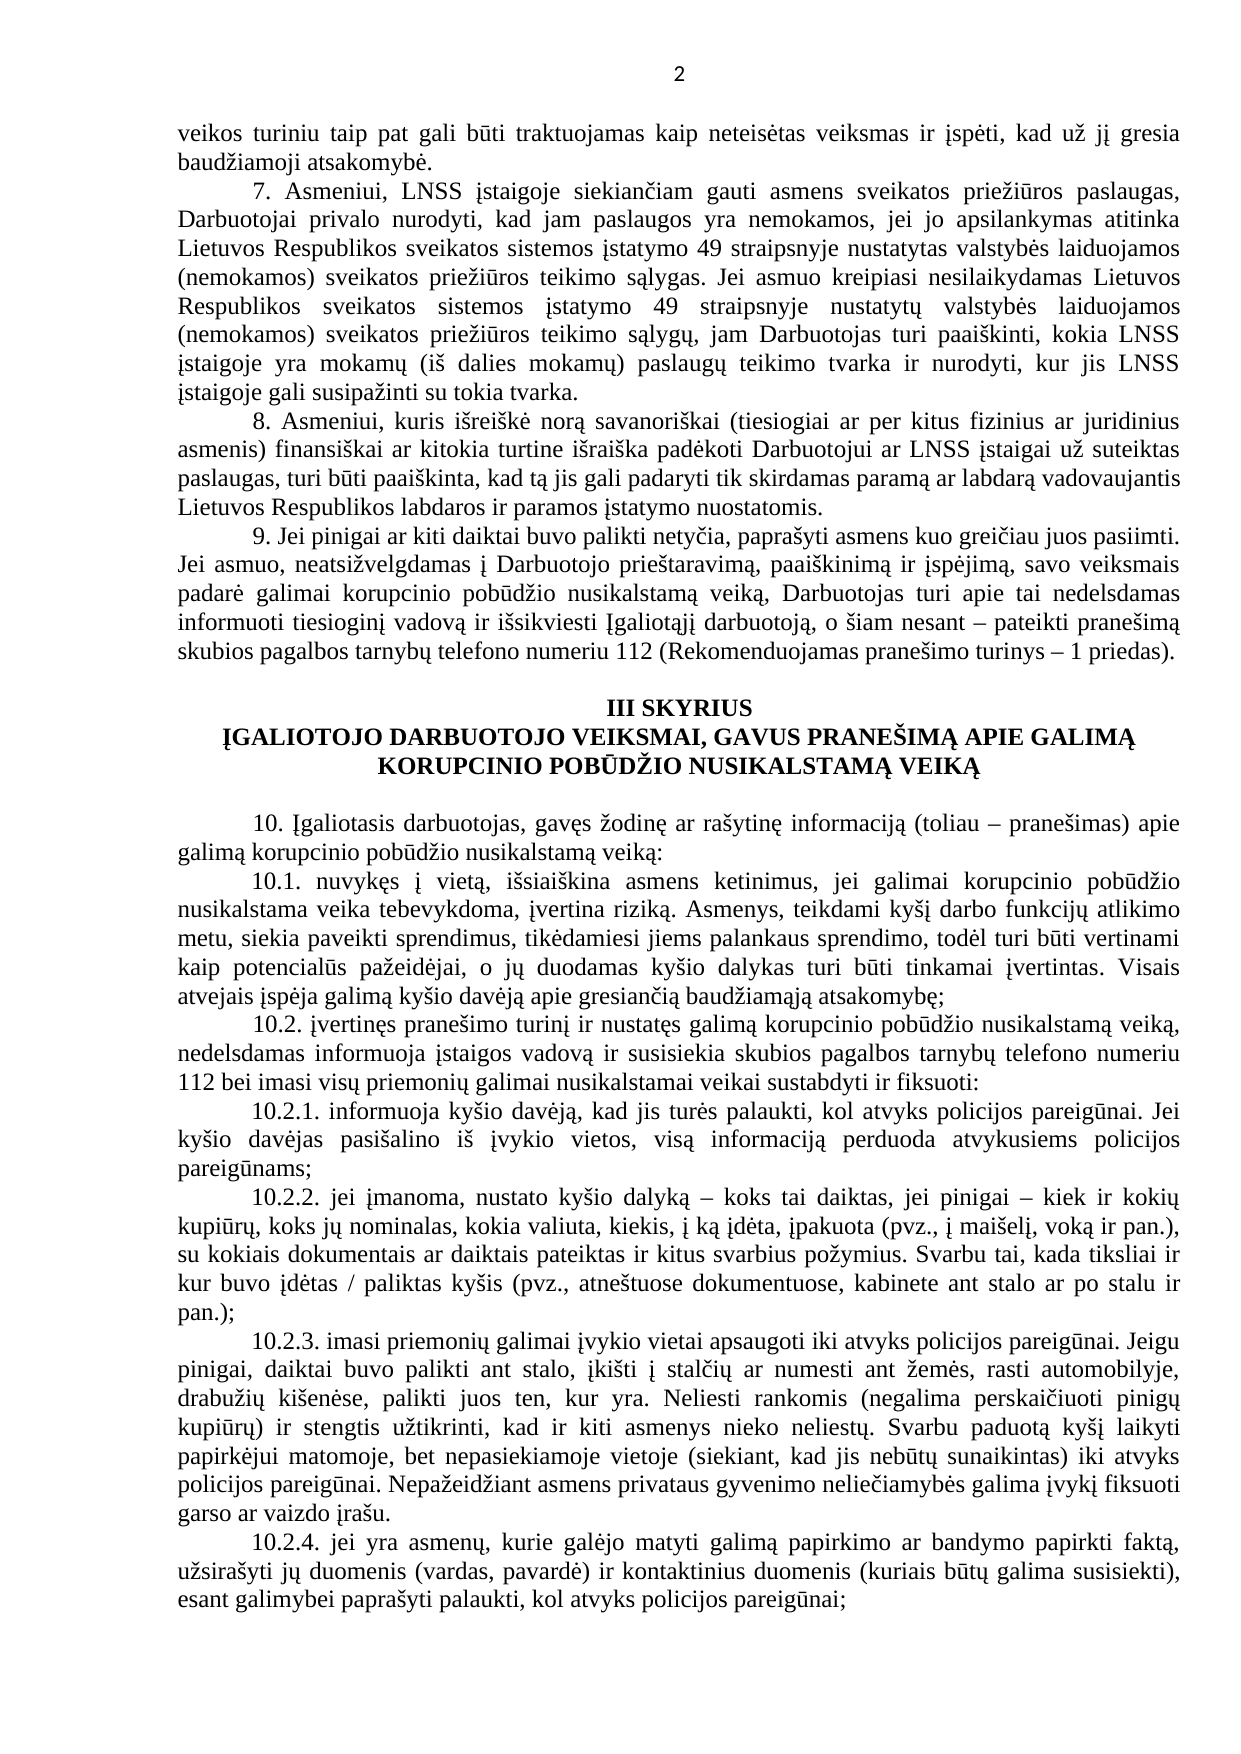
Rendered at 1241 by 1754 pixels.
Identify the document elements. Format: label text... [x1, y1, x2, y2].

text 10.1. nuvykęs į vietą, išsiaiškina asmens ketinimus, jei galimai korupcinio pobūdžio nusikalstama veika tebevykdoma, įvertina riziką. Asmenys, teikdami kyšį darbo funkcijų atlikimo metu, siekia paveikti sprendimus, tikėdamiesi jiems palankaus sprendimo, todėl turi būti vertinami kaip potencialūs pažeidėjai, o jų duodamas kyšio dalykas turi būti tinkamai įvertintas. Visais atvejais įspėja galimą kyšio davėją apie gresiančią baudžiamąją atsakomybę; [177, 866, 1181, 1009]
text 8. Asmeniui, kuris išreiškė norą savanoriškai (tiesiogiai ar per kitus fizinius ar juridinius asmenis) finansiškai ar kitokia turtine išraiška padėkoti Darbuotojui ar LNSS įstaigai už suteiktas paslaugas, turi būti paaiškinta, kad tą jis gali padaryti tik skirdamas paramą ar labdarą vadovaujantis Lietuvos Respublikos labdaros ir paramos įstatymo nuostatomis. [177, 406, 1181, 521]
text ĮGALIOTOJO DARBUOTOJO VEIKSMAI, GAVUS PRANEŠIMĄ APIE GALIMĄ KORUPCINIO POBŪDŽIO NUSIKALSTAMĄ VEIKĄ [177, 722, 1181, 779]
text 10.2.1. informuoja kyšio davėją, kad jis turės palaukti, kol atvyks policijos pareigūnai. Jei kyšio davėjas pasišalino iš įvykio vietos, visą informaciją perduoda atvykusiems policijos pareigūnams; [177, 1096, 1181, 1182]
text 7. Asmeniui, LNSS įstaigoje siekiančiam gauti asmens sveikatos priežiūros paslaugas, Darbuotojai privalo nurodyti, kad jam paslaugos yra nemokamos, jei jo apsilankymas atitinka Lietuvos Respublikos sveikatos sistemos įstatymo 49 straipsnyje nustatytas valstybės laiduojamos (nemokamos) sveikatos priežiūros teikimo sąlygas. Jei asmuo kreipiasi nesilaikydamas Lietuvos Respublikos sveikatos sistemos įstatymo 49 straipsnyje nustatytų valstybės laiduojamos (nemokamos) sveikatos priežiūros teikimo sąlygų, jam Darbuotojas turi paaiškinti, kokia LNSS įstaigoje yra mokamų (iš dalies mokamų) paslaugų teikimo tvarka ir nurodyti, kur jis LNSS įstaigoje gali susipažinti su tokia tvarka. [177, 176, 1181, 406]
text 9. Jei pinigai ar kiti daiktai buvo palikti netyčia, paprašyti asmens kuo greičiau juos pasiimti. Jei asmuo, neatsižvelgdamas į Darbuotojo prieštaravimą, paaiškinimą ir įspėjimą, savo veiksmais padarė galimai korupcinio pobūdžio nusikalstamą veiką, Darbuotojas turi apie tai nedelsdamas informuoti tiesioginį vadovą ir išsikviesti Įgaliotąjį darbuotoją, o šiam nesant – pateikti pranešimą skubios pagalbos tarnybų telefono numeriu 112 (Rekomenduojamas pranešimo turinys – 1 priedas). [177, 521, 1181, 664]
text III SKYRIUS [177, 693, 1181, 722]
text 10.2.3. imasi priemonių galimai įvykio vietai apsaugoti iki atvyks policijos pareigūnai. Jeigu pinigai, daiktai buvo palikti ant stalo, įkišti į stalčių ar numesti ant žemės, rasti automobilyje, drabužių kišenėse, palikti juos ten, kur yra. Neliesti rankomis (negalima perskaičiuoti pinigų kupiūrų) ir stengtis užtikrinti, kad ir kiti asmenys nieko neliestų. Svarbu paduotą kyšį laikyti papirkėjui matomoje, bet nepasiekiamoje vietoje (siekiant, kad jis nebūtų sunaikintas) iki atvyks policijos pareigūnai. Nepažeidžiant asmens privataus gyvenimo neliečiamybės galima įvykį fiksuoti garso ar vaizdo įrašu. [177, 1326, 1181, 1527]
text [177, 118, 1181, 176]
text 10.2. įvertinęs pranešimo turinį ir nustatęs galimą korupcinio pobūdžio nusikalstamą veiką, nedelsdamas informuoja įstaigos vadovą ir susisiekia skubios pagalbos tarnybų telefono numeriu 112 bei imasi visų priemonių galimai nusikalstamai veikai sustabdyti ir fiksuoti: [177, 1009, 1181, 1096]
text 10.2.2. jei įmanoma, nustato kyšio dalyką – koks tai daiktas, jei pinigai – kiek ir kokių kupiūrų, koks jų nominalas, kokia valiuta, kiekis, į ką įdėta, įpakuota (pvz., į maišelį, voką ir pan.), su kokiais dokumentais ar daiktais pateiktas ir kitus svarbius požymius. Svarbu tai, kada tiksliai ir kur buvo įdėtas / paliktas kyšis (pvz., atneštuose dokumentuose, kabinete ant stalo ar po stalu ir pan.); [177, 1182, 1181, 1326]
text 10.2.4. jei yra asmenų, kurie galėjo matyti galimą papirkimo ar bandymo papirkti faktą, užsirašyti jų duomenis (vardas, pavardė) ir kontaktinius duomenis (kuriais būtų galima susisiekti), esant galimybei paprašyti palaukti, kol atvyks policijos pareigūnai; [177, 1527, 1181, 1613]
text 10. Įgaliotasis darbuotojas, gavęs žodinę ar rašytinę informaciją (toliau – pranešimas) apie galimą korupcinio pobūdžio nusikalstamą veiką: [177, 808, 1181, 866]
